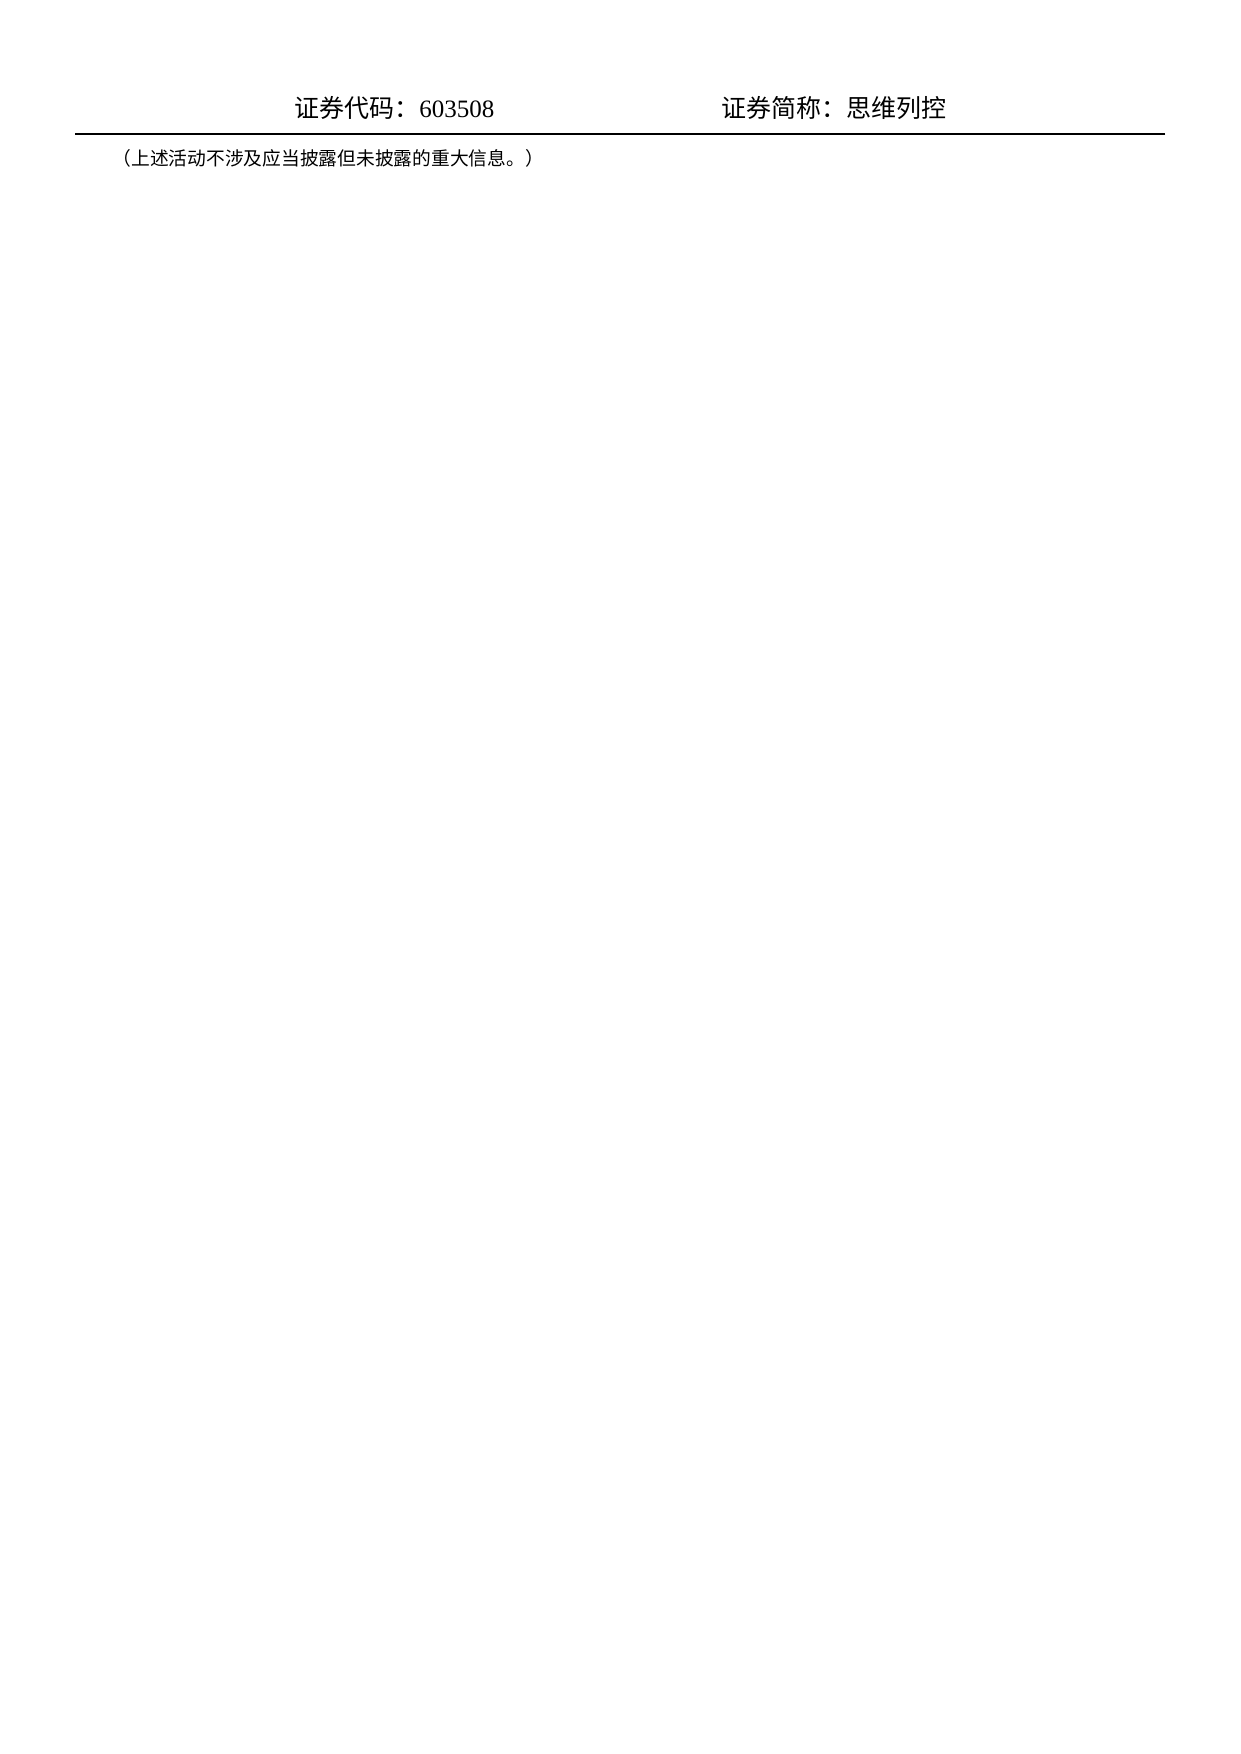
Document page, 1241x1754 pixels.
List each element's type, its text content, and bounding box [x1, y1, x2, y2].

text （上述活动不涉及应当披露但未披露的重大信息。） [75, 141, 1165, 173]
